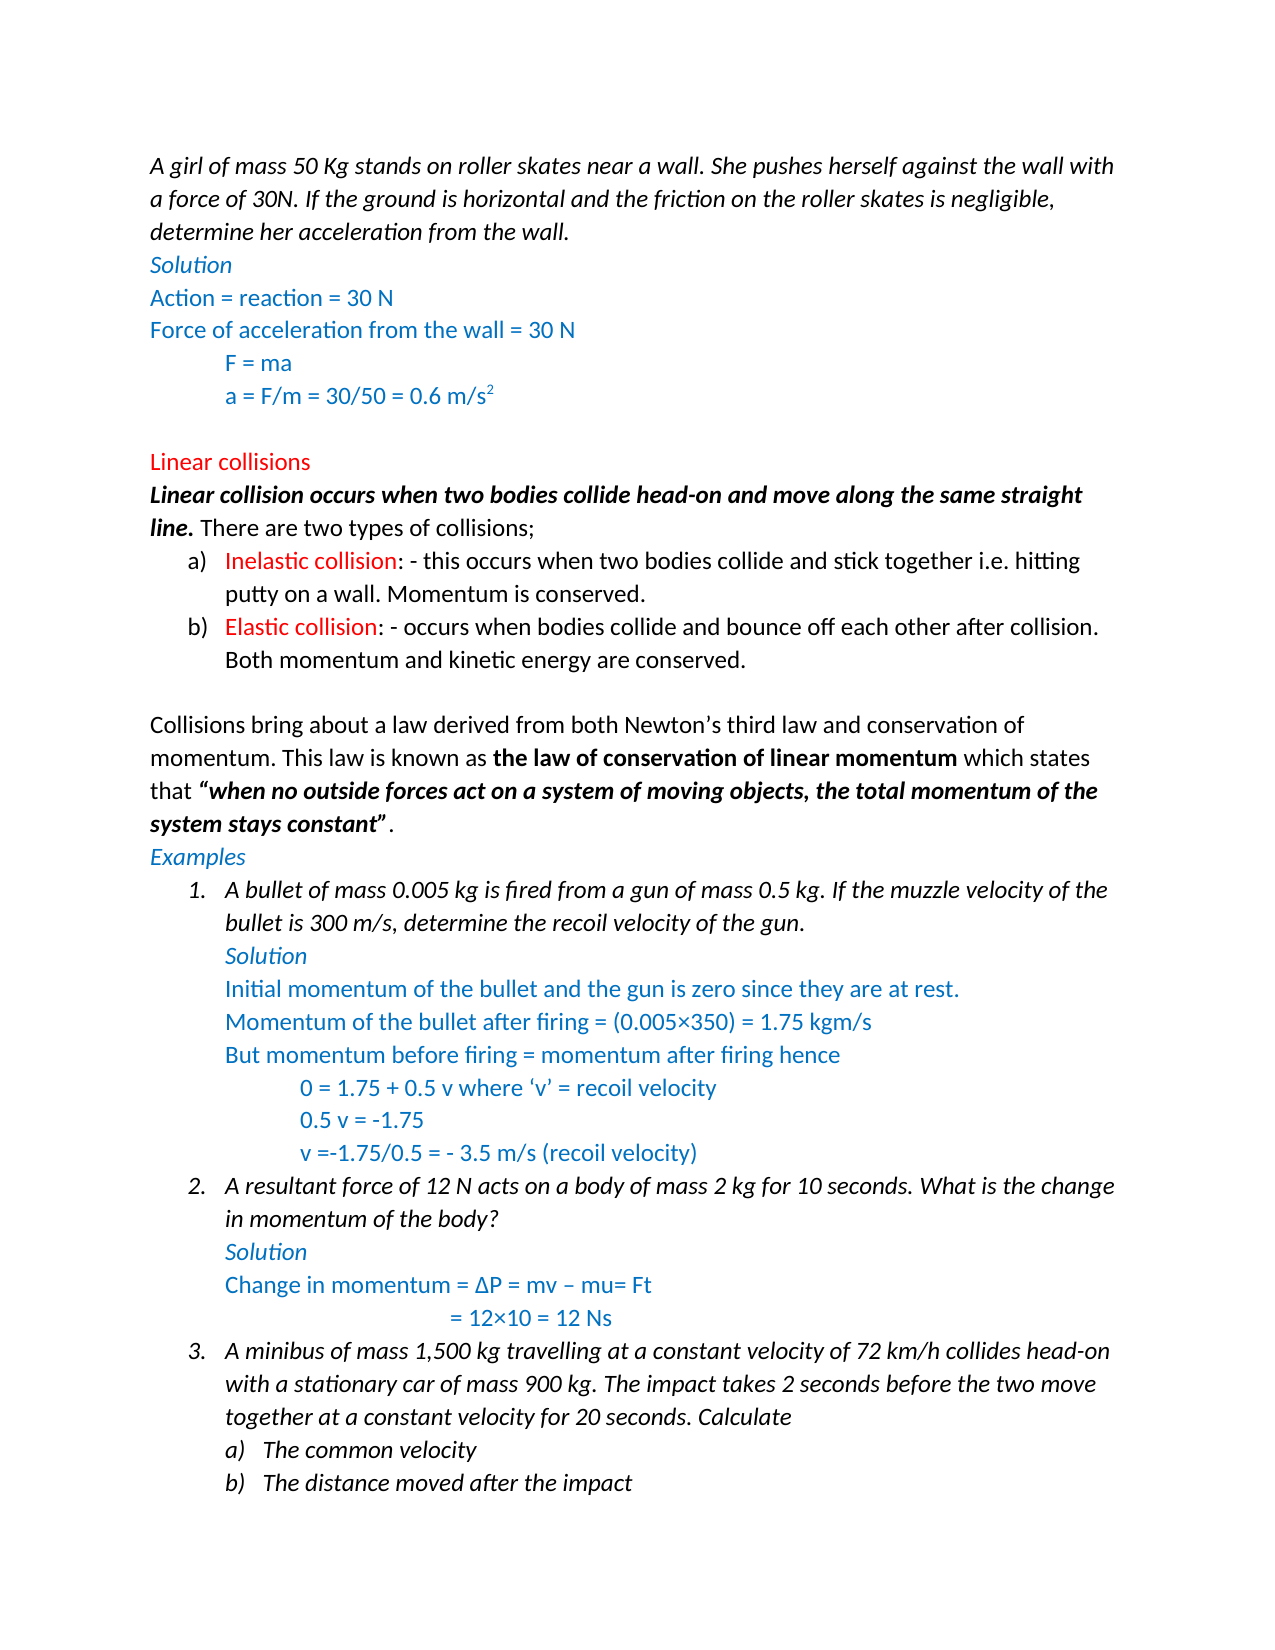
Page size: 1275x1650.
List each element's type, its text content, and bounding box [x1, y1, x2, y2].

list The common velocity [225, 1434, 1125, 1464]
list Force of acceleration from the wall = 30 N [150, 314, 1125, 345]
list v =-1.75/0.5 = - 3.5 m/s (recoil velocity) [225, 1137, 1125, 1168]
list But momentum before firing = momentum after firing hence [225, 1039, 1125, 1069]
list = 12×10 = 12 Ns [225, 1302, 1125, 1333]
list A girl of mass 50 Kg stands on roller skates near a wall. She pushes herself against the wall with a force of 30N. If the ground is horizontal and the friction on the roller skates is negligible, determine her acceleration from the wall. [150, 150, 1125, 246]
list Initial momentum of the bullet and the gun is zero since they are at rest. [225, 973, 1125, 1003]
list Elastic collision: - occurs when bodies collide and bounce off each other after collision. Both momentum and kinetic energy are conserved. [187, 611, 1125, 674]
list Linear collisions [150, 446, 1125, 477]
list Inelastic collision: - this occurs when two bodies collide and stick together i.e. hitting putty on a wall. Momentum is conserved. [187, 545, 1125, 608]
list A minibus of mass 1,500 kg travelling at a constant velocity of 72 km/h collides head-on with a stationary car of mass 900 kg. The impact takes 2 seconds before the two move together at a constant velocity for 20 seconds. Calculate [187, 1335, 1125, 1431]
list Momentum of the bullet after firing = (0.005×350) = 1.75 kgm/s [225, 1006, 1125, 1036]
list Collisions bring about a law derived from both Newton’s third law and conservation of momentum. This law is known as the law of conservation of linear momentum which states that “when no outside forces act on a system of moving objects, the total momentum of the system stays constant”. [150, 709, 1125, 839]
list a = F/m = 30/50 = 0.6 m/s2 [150, 380, 1125, 411]
list 0 = 1.75 + 0.5 v where ‘v’ = recoil velocity [225, 1072, 1125, 1102]
list Action = reaction = 30 N [150, 282, 1125, 312]
list Solution [150, 249, 1125, 279]
list Solution [225, 1236, 1125, 1267]
list 0.5 v = -1.75 [225, 1104, 1125, 1135]
list F = ma [150, 347, 1125, 378]
list A resultant force of 12 N acts on a body of mass 2 kg for 10 seconds. What is the change in momentum of the body? [187, 1170, 1125, 1234]
list The distance moved after the impact [225, 1467, 1125, 1497]
list Solution [225, 940, 1125, 971]
list A bullet of mass 0.005 kg is fired from a gun of mass 0.5 kg. If the muzzle velocity of the bullet is 300 m/s, determine the recoil velocity of the gun. [187, 874, 1125, 938]
list Change in momentum = ∆P = mv – mu= Ft [225, 1269, 1125, 1300]
list Examples [150, 841, 1125, 872]
list Linear collision occurs when two bodies collide head-on and move along the same straight line. There are two types of collisions; [150, 479, 1125, 543]
